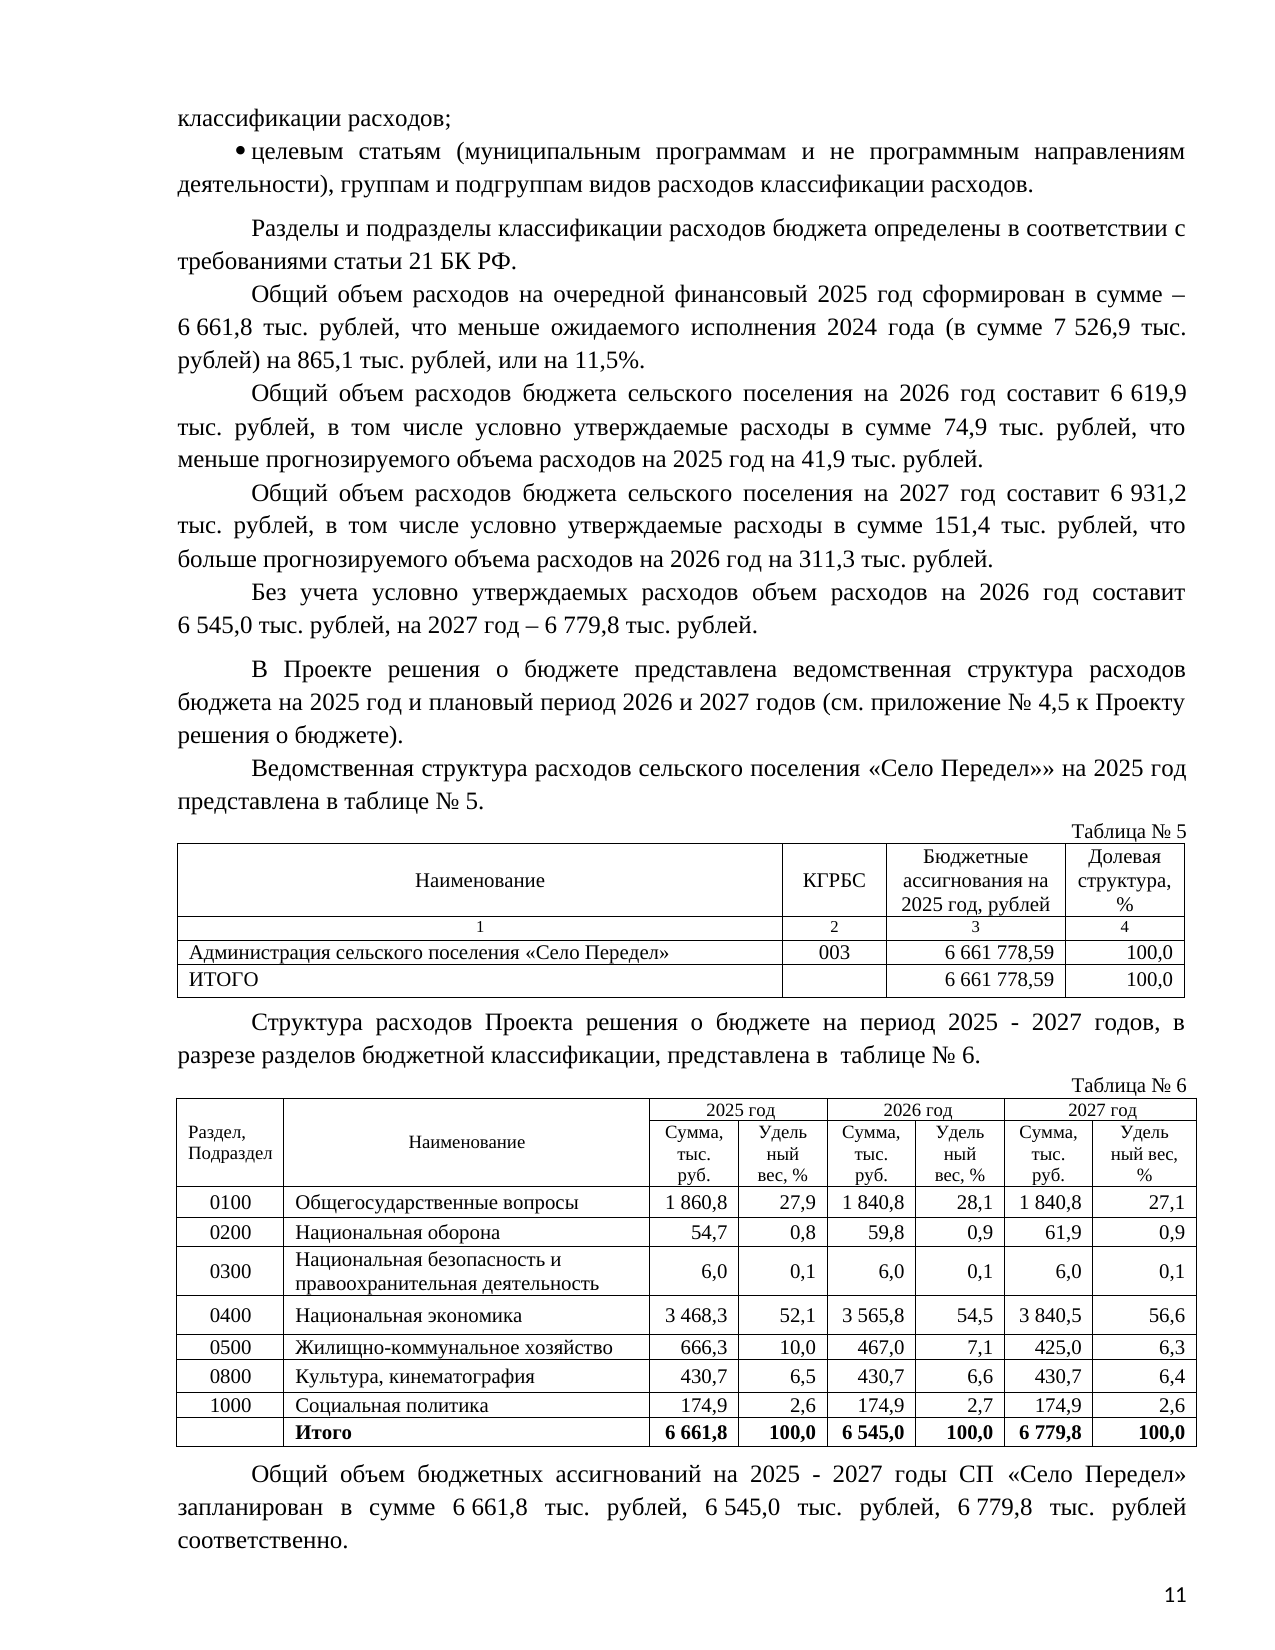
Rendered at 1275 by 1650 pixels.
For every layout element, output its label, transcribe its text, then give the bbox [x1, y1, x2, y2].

table_cell 0500 [177, 1335, 283, 1359]
table_cell Общегосударственные вопросы [284, 1187, 649, 1217]
table_cell 6,3 [1093, 1335, 1196, 1359]
list целевым статьям (муниципальным программам и не программным направлениям деятельности), группам и подгруппам видов расходов классификации расходов. [177, 136, 1186, 198]
table_cell 54,5 [916, 1296, 1004, 1334]
table_cell 6,4 [1093, 1360, 1196, 1392]
table_cell Администрация сельского поселения «Село Передел» [178, 941, 782, 964]
text Общий объем бюджетных ассигнований на 2025 - 2027 годы СП «Село Передел» запланирован в сумме 6 661,8 тыс. рублей, 6 545,0 тыс. рублей, 6 779,8 тыс. рублей соответственно. [177, 1459, 1186, 1554]
table_header Наименование [178, 844, 782, 916]
table_cell Жилищно-коммунальное хозяйство [284, 1335, 649, 1359]
table_cell 6,0 [1005, 1247, 1092, 1295]
text Таблица № 5 [177, 819, 1186, 843]
text Разделы и подразделы классификации расходов бюджета определены в соответствии с требованиями статьи 21 БК РФ. [177, 213, 1186, 275]
table_cell Итого [284, 1418, 649, 1446]
text Ведомственная структура расходов сельского поселения «Село Передел»» на 2025 год представлена в таблице № 5. [177, 753, 1186, 814]
table_cell Удель ный вес, % [1093, 1121, 1196, 1186]
table_cell 1 840,8 [1005, 1187, 1092, 1217]
table_cell 7,1 [916, 1335, 1004, 1359]
table_cell Социальная политика [284, 1393, 649, 1417]
table_cell 0800 [177, 1360, 283, 1392]
table_cell 0300 [177, 1247, 283, 1295]
table_cell 100,0 [739, 1418, 827, 1446]
table_header 2026 год [828, 1099, 1004, 1120]
table_cell 6 545,0 [828, 1418, 915, 1446]
table_cell 6 779,8 [1005, 1418, 1092, 1446]
text Общий объем расходов на очередной финансовый 2025 год сформирован в сумме – 6 661,8 тыс. рублей, что меньше ожидаемого исполнения 2024 года (в сумме 7 526,9 тыс. рублей) на 865,1 тыс. рублей, или на 11,5%. [177, 279, 1186, 374]
table_cell 2,6 [739, 1393, 827, 1417]
table_cell 2,7 [916, 1393, 1004, 1417]
table_cell [783, 965, 886, 997]
table_header Раздел, Подраздел [177, 1099, 283, 1186]
text Без учета условно утверждаемых расходов объем расходов на 2026 год составит 6 545,0 тыс. рублей, на 2027 год – 6 779,8 тыс. рублей. [177, 577, 1186, 638]
table_cell 430,7 [1005, 1360, 1092, 1392]
table_cell 0,1 [739, 1247, 827, 1295]
table_cell 6 661,8 [650, 1418, 738, 1446]
table_cell 2 [783, 917, 886, 939]
table_cell 430,7 [650, 1360, 738, 1392]
table_cell Сумма, тыс. руб. [1005, 1121, 1092, 1186]
table_header 2025 год [650, 1099, 827, 1120]
text Общий объем расходов бюджета сельского поселения на 2026 год составит 6 619,9 тыс. рублей, в том числе условно утверждаемые расходы в сумме 74,9 тыс. рублей, что меньше прогнозируемого объема расходов на 2025 год на 41,9 тыс. рублей. [177, 378, 1186, 473]
table_cell 52,1 [739, 1296, 827, 1334]
table_cell Удель ный вес, % [916, 1121, 1004, 1186]
table_cell 10,0 [739, 1335, 827, 1359]
table_cell 6,6 [916, 1360, 1004, 1392]
table_cell 0,9 [916, 1218, 1004, 1246]
table_cell 467,0 [828, 1335, 915, 1359]
table_cell ИТОГО [178, 965, 782, 997]
table_cell 0,1 [916, 1247, 1004, 1295]
text Общий объем расходов бюджета сельского поселения на 2027 год составит 6 931,2 тыс. рублей, в том числе условно утверждаемые расходы в сумме 151,4 тыс. рублей, что больше прогнозируемого объема расходов на 2026 год на 311,3 тыс. рублей. [177, 478, 1186, 572]
table_cell 61,9 [1005, 1218, 1092, 1246]
table_header КГРБС [783, 844, 886, 916]
table_header Наименование [284, 1099, 649, 1186]
table_header 2027 год [1005, 1099, 1196, 1120]
table_cell 1 840,8 [828, 1187, 915, 1217]
table_cell 3 [887, 917, 1065, 939]
table_cell Сумма, тыс. руб. [828, 1121, 915, 1186]
table_cell 174,9 [828, 1393, 915, 1417]
table_cell 666,3 [650, 1335, 738, 1359]
text Таблица № 6 [177, 1073, 1186, 1097]
table_cell 0400 [177, 1296, 283, 1334]
table_cell Национальная экономика [284, 1296, 649, 1334]
table_cell 3 565,8 [828, 1296, 915, 1334]
text Структура расходов Проекта решения о бюджете на период 2025 - 2027 годов, в разрезе разделов бюджетной классификации, представлена в таблице № 6. [177, 1007, 1186, 1069]
table_cell 0200 [177, 1218, 283, 1246]
table_cell 1 [178, 917, 782, 939]
table_cell 100,0 [1093, 1418, 1196, 1446]
table_cell 100,0 [916, 1418, 1004, 1446]
table_cell 2,6 [1093, 1393, 1196, 1417]
table_cell Удель ный вес, % [739, 1121, 827, 1186]
table_cell 0,1 [1093, 1247, 1196, 1295]
table_cell 430,7 [828, 1360, 915, 1392]
table_cell 59,8 [828, 1218, 915, 1246]
table_cell [177, 1418, 283, 1446]
table_cell Сумма, тыс. руб. [650, 1121, 738, 1186]
table_cell Национальная безопасность и правоохранительная деятельность [284, 1247, 649, 1295]
table_cell 6 661 778,59 [887, 965, 1065, 997]
table_cell 003 [783, 941, 886, 964]
text В Проекте решения о бюджете представлена ведомственная структура расходов бюджета на 2025 год и плановый период 2026 и 2027 годов (см. приложение № 4,5 к Проекту решения о бюджете). [177, 654, 1186, 748]
table_cell 100,0 [1066, 965, 1184, 997]
table_header Долевая структура, % [1066, 844, 1184, 916]
table_cell 3 468,3 [650, 1296, 738, 1334]
table_cell 0,8 [739, 1218, 827, 1246]
table_cell 4 [1066, 917, 1184, 939]
table_cell 56,6 [1093, 1296, 1196, 1334]
table_cell 174,9 [650, 1393, 738, 1417]
table_cell 6 661 778,59 [887, 941, 1065, 964]
table_cell 54,7 [650, 1218, 738, 1246]
table_cell 27,1 [1093, 1187, 1196, 1217]
table_cell 6,5 [739, 1360, 827, 1392]
table_header Бюджетные ассигнования на 2025 год, рублей [887, 844, 1065, 916]
table_cell 0,9 [1093, 1218, 1196, 1246]
table_cell Культура, кинематография [284, 1360, 649, 1392]
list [177, 103, 1186, 132]
table_cell 27,9 [739, 1187, 827, 1217]
table_cell 1000 [177, 1393, 283, 1417]
table_cell 100,0 [1066, 941, 1184, 964]
table_cell 0100 [177, 1187, 283, 1217]
table_cell 28,1 [916, 1187, 1004, 1217]
table_cell 174,9 [1005, 1393, 1092, 1417]
table_cell 1 860,8 [650, 1187, 738, 1217]
table_cell 6,0 [650, 1247, 738, 1295]
table_cell 425,0 [1005, 1335, 1092, 1359]
table_cell 3 840,5 [1005, 1296, 1092, 1334]
table_cell Национальная оборона [284, 1218, 649, 1246]
table_cell 6,0 [828, 1247, 915, 1295]
